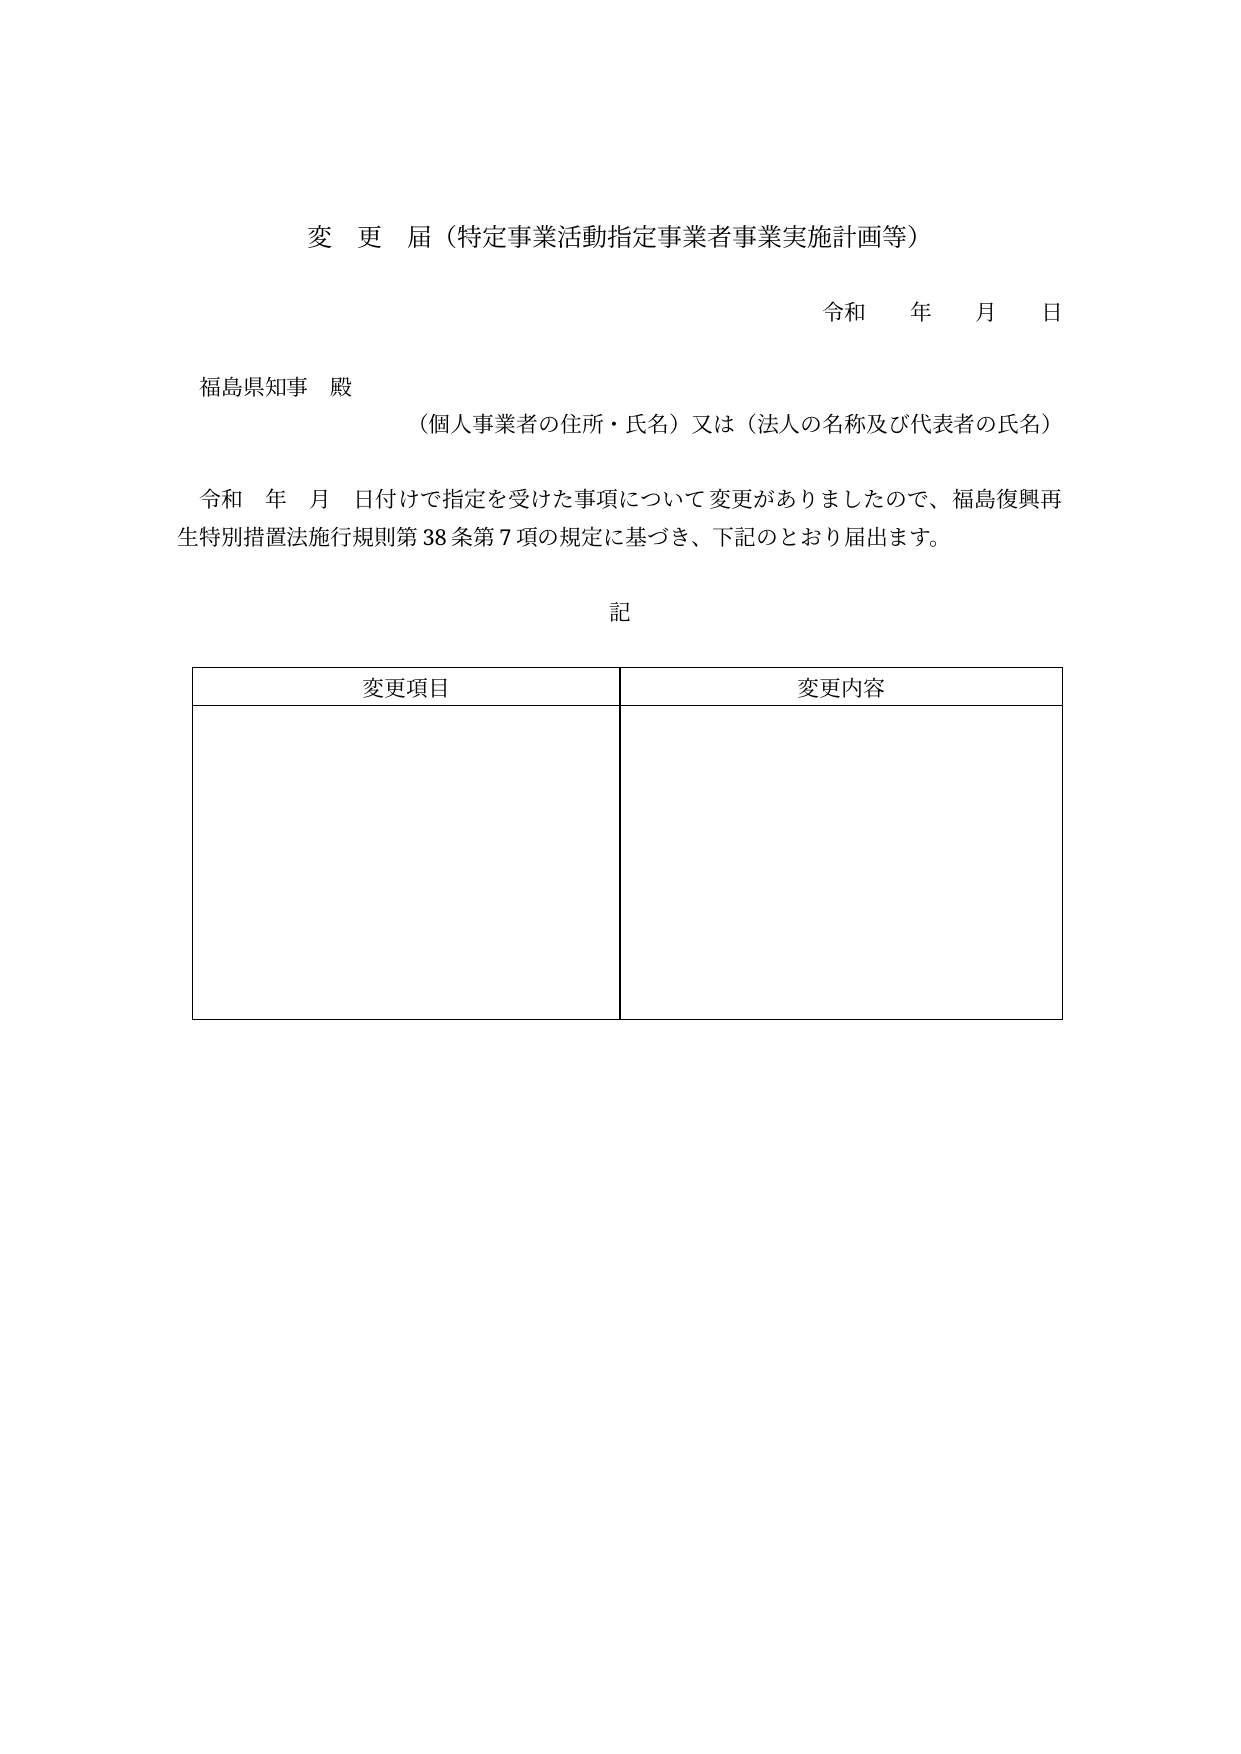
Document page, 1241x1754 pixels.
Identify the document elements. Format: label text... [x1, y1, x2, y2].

table_cell [193, 706, 619, 1019]
text 令和 年 月 日付けで指定を受けた事項について変更がありましたので、福島復興再生特別措置法施行規則第38条第7項の規定に基づき、下記のとおり届出ます。 [177, 479, 1063, 592]
text （個人事業者の住所・氏名）又は（法人の名称及び代表者の氏名） [177, 404, 1063, 442]
table_header 変更項目 [193, 668, 619, 705]
text 変 更 届（特定事業活動指定事業者事業実施計画等） [177, 217, 1063, 254]
text 令和 年 月 日 [177, 292, 1063, 329]
table_cell [621, 706, 1062, 1019]
text 記 [177, 592, 1063, 629]
text 福島県知事 殿 [177, 367, 1063, 404]
table_header 変更内容 [621, 668, 1062, 705]
